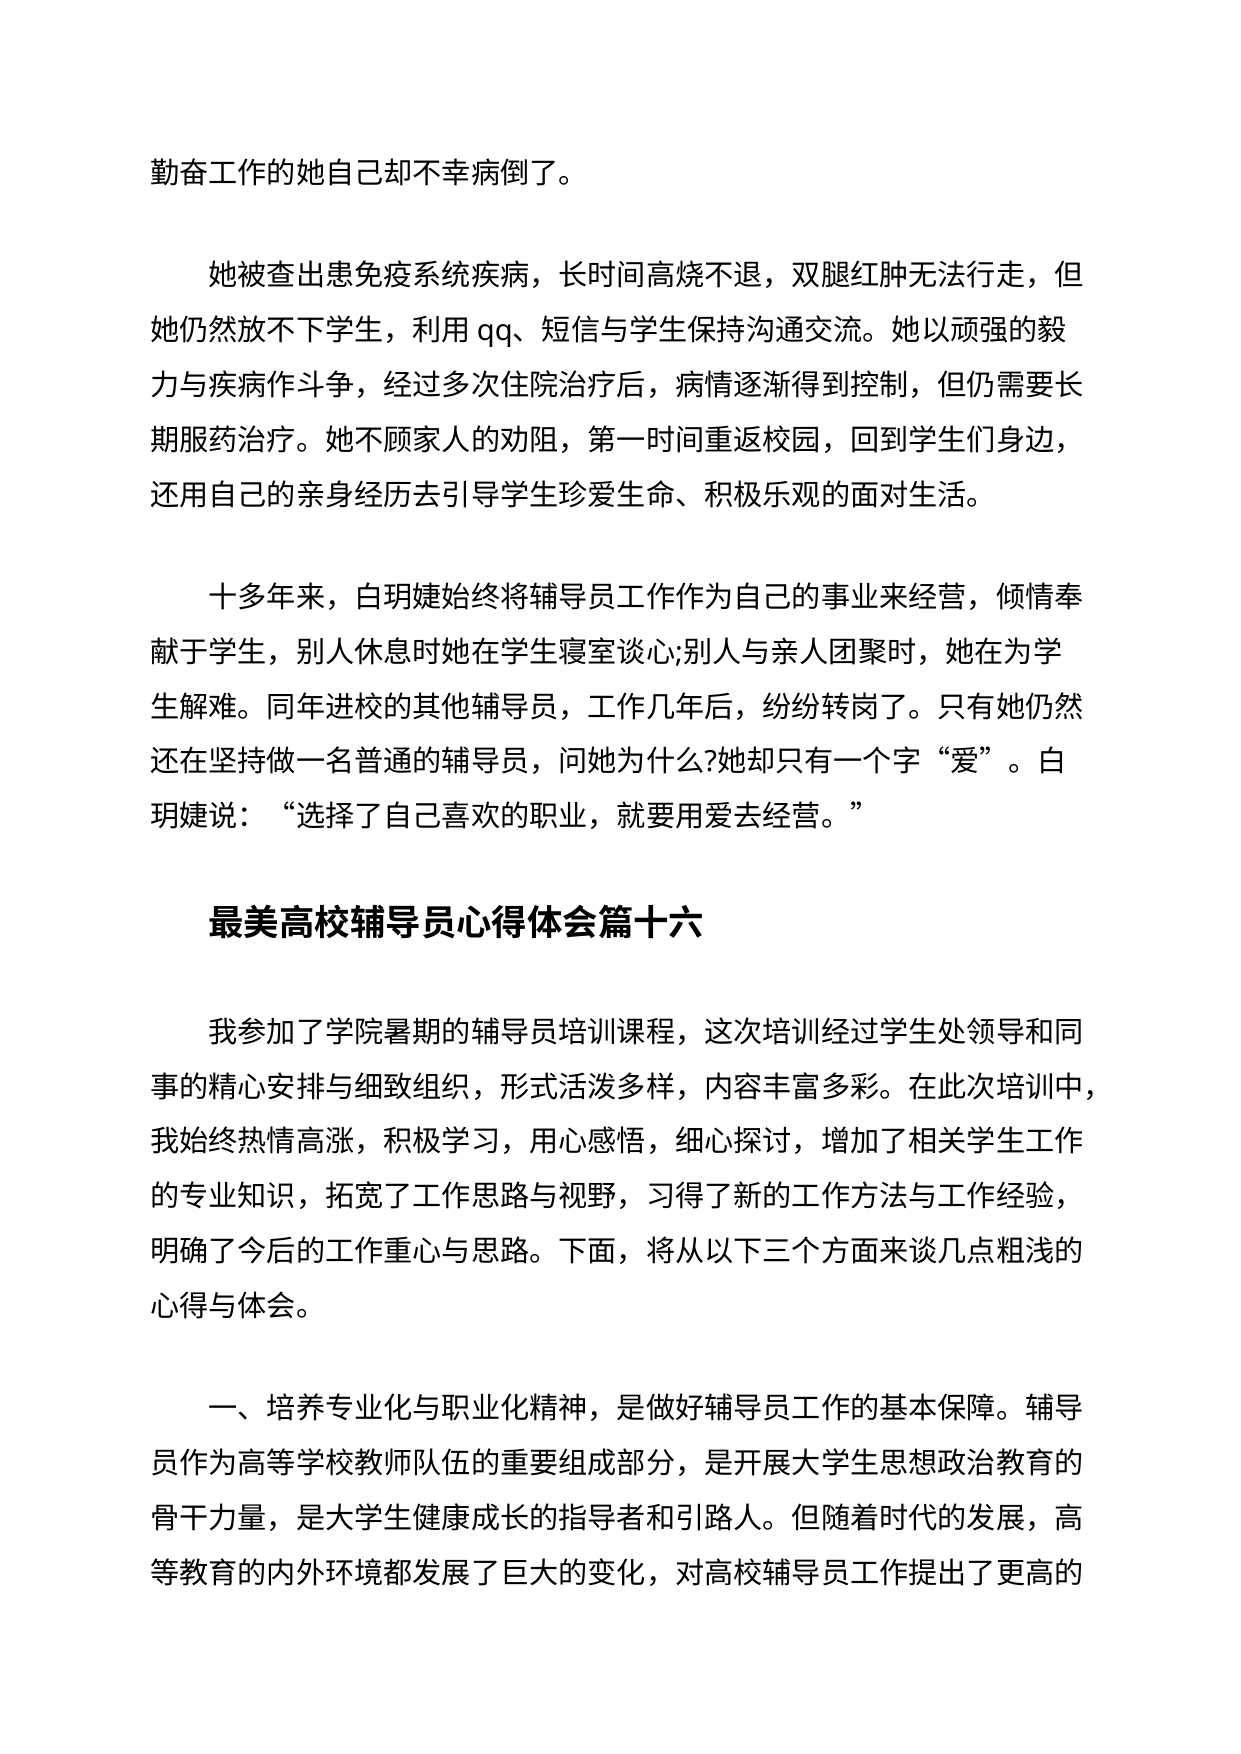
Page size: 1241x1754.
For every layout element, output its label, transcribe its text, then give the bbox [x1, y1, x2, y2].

text 她被查出患免疫系统疾病，长时间高烧不退，双腿红肿无法行走，但她仍然放不下学生，利用qq、短信与学生保持沟通交流。她以顽强的毅力与疾病作斗争，经过多次住院治疗后，病情逐渐得到控制，但仍需要长期服药治疗。她不顾家人的劝阻，第一时间重返校园，回到学生们身边，还用自己的亲身经历去引导学生珍爱生命、积极乐观的面对生活。 [150, 252, 1090, 514]
text 最美高校辅导员心得体会篇十六 [150, 895, 1090, 946]
text 十多年来，白玥婕始终将辅导员工作作为自己的事业来经营，倾情奉献于学生，别人休息时她在学生寝室谈心;别人与亲人团聚时，她在为学生解难。同年进校的其他辅导员，工作几年后，纷纷转岗了。只有她仍然还在坚持做一名普通的辅导员，问她为什么?她却只有一个字“爱”。白玥婕说：“选择了自己喜欢的职业，就要用爱去经营。” [150, 573, 1090, 835]
text 我参加了学院暑期的辅导员培训课程，这次培训经过学生处领导和同事的精心安排与细致组织，形式活泼多样，内容丰富多彩。在此次培训中，我始终热情高涨，积极学习，用心感悟，细心探讨，增加了相关学生工作的专业知识，拓宽了工作思路与视野，习得了新的工作方法与工作经验，明确了今后的工作重心与思路。下面，将从以下三个方面来谈几点粗浅的心得与体会。 [150, 1008, 1090, 1325]
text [150, 150, 1090, 192]
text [150, 1384, 1090, 1591]
